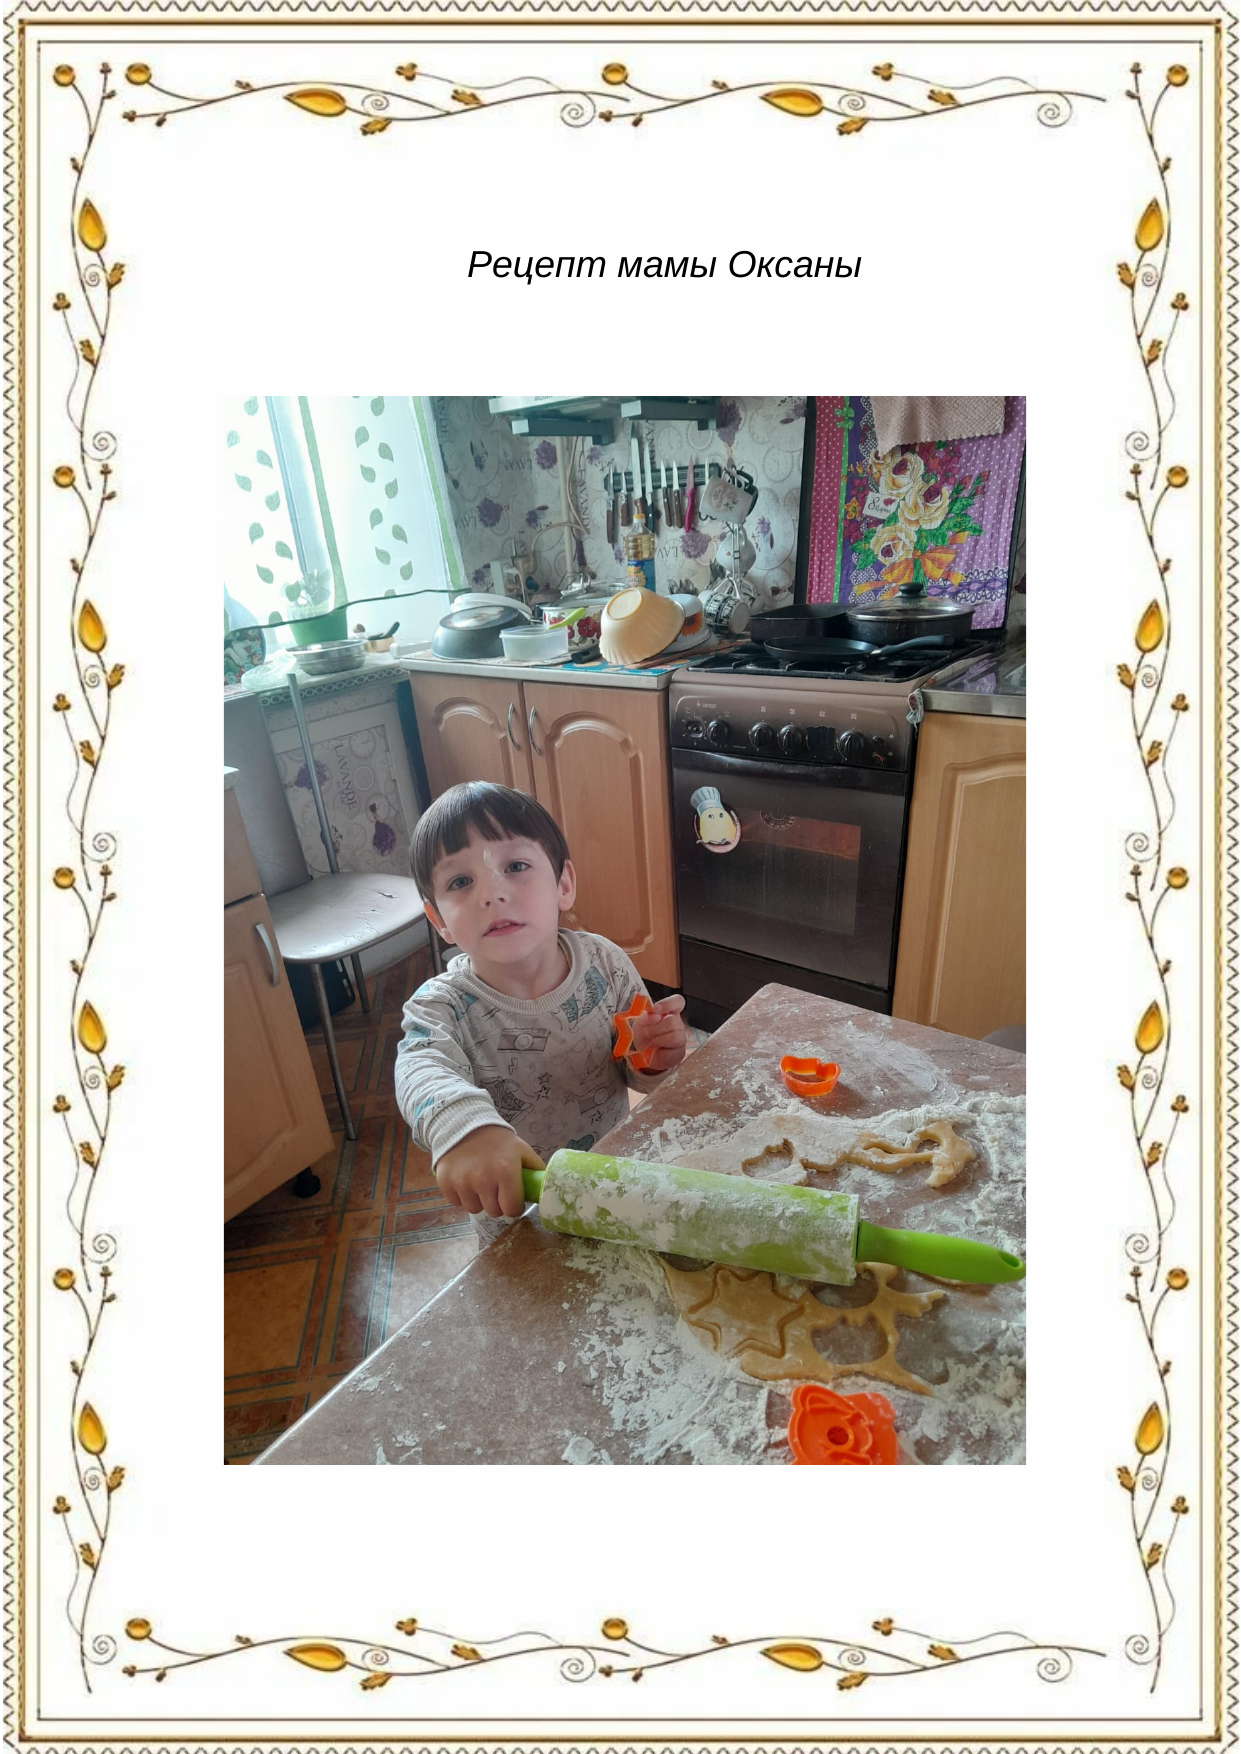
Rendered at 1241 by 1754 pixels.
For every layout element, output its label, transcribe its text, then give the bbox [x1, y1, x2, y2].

text Рецепт мамы Оксаны [177, 242, 1152, 286]
picture [2, 0, 1240, 1754]
